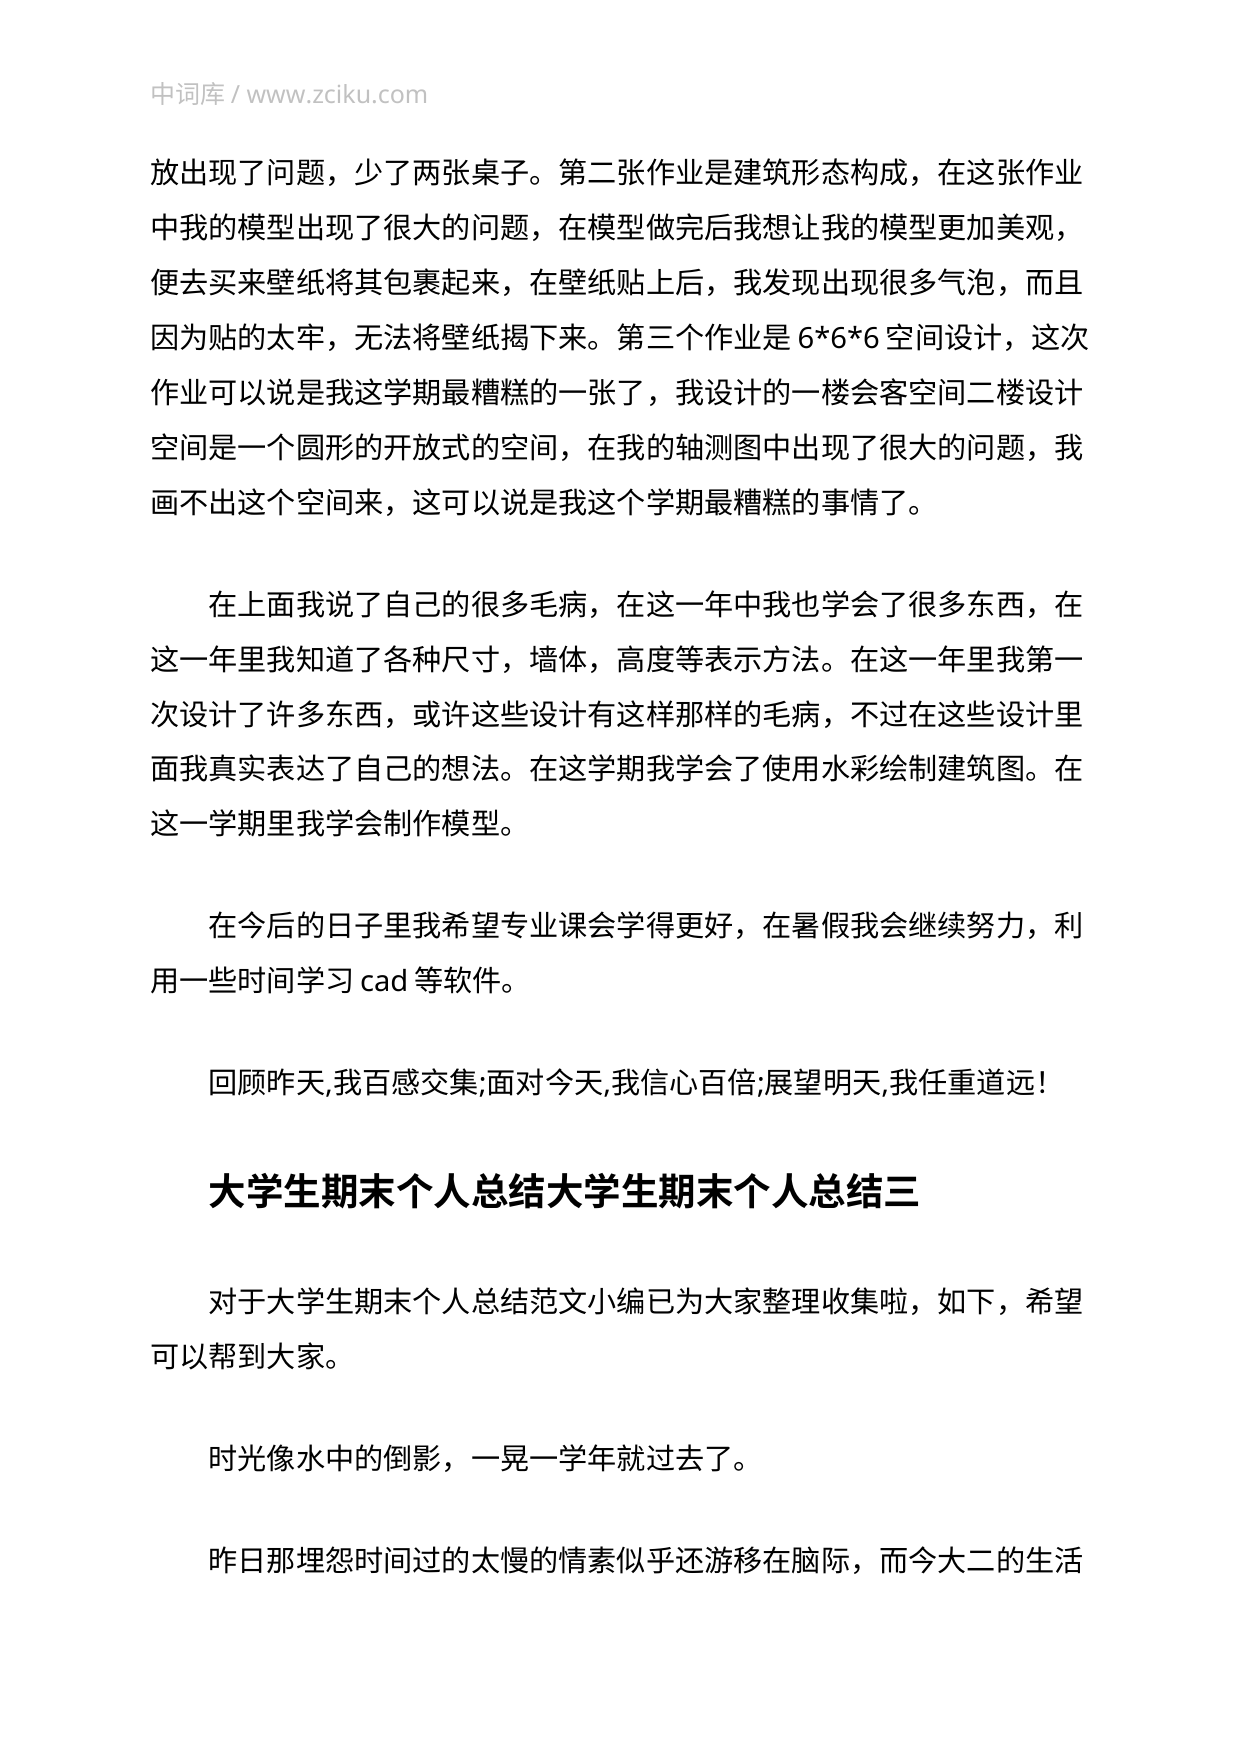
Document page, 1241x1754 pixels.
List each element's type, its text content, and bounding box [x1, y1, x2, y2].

text 时光像水中的倒影，一晃一学年就过去了。 [150, 1436, 1090, 1478]
text 对于大学生期末个人总结范文小编已为大家整理收集啦，如下，希望可以帮到大家。 [150, 1279, 1090, 1376]
text 回顾昨天,我百感交集;面对今天,我信心百倍;展望明天,我任重道远！ [150, 1059, 1090, 1102]
text 在上面我说了自己的很多毛病，在这一年中我也学会了很多东西，在这一年里我知道了各种尺寸，墙体，高度等表示方法。在这一年里我第一次设计了许多东西，或许这些设计有这样那样的毛病，不过在这些设计里面我真实表达了自己的想法。在这学期我学会了使用水彩绘制建筑图。在这一学期里我学会制作模型。 [150, 581, 1090, 843]
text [150, 1537, 1090, 1579]
text 在今后的日子里我希望专业课会学得更好，在暑假我会继续努力，利用一些时间学习cad等软件。 [150, 903, 1090, 1000]
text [150, 150, 1090, 522]
text 大学生期末个人总结大学生期末个人总结三 [150, 1161, 1090, 1216]
